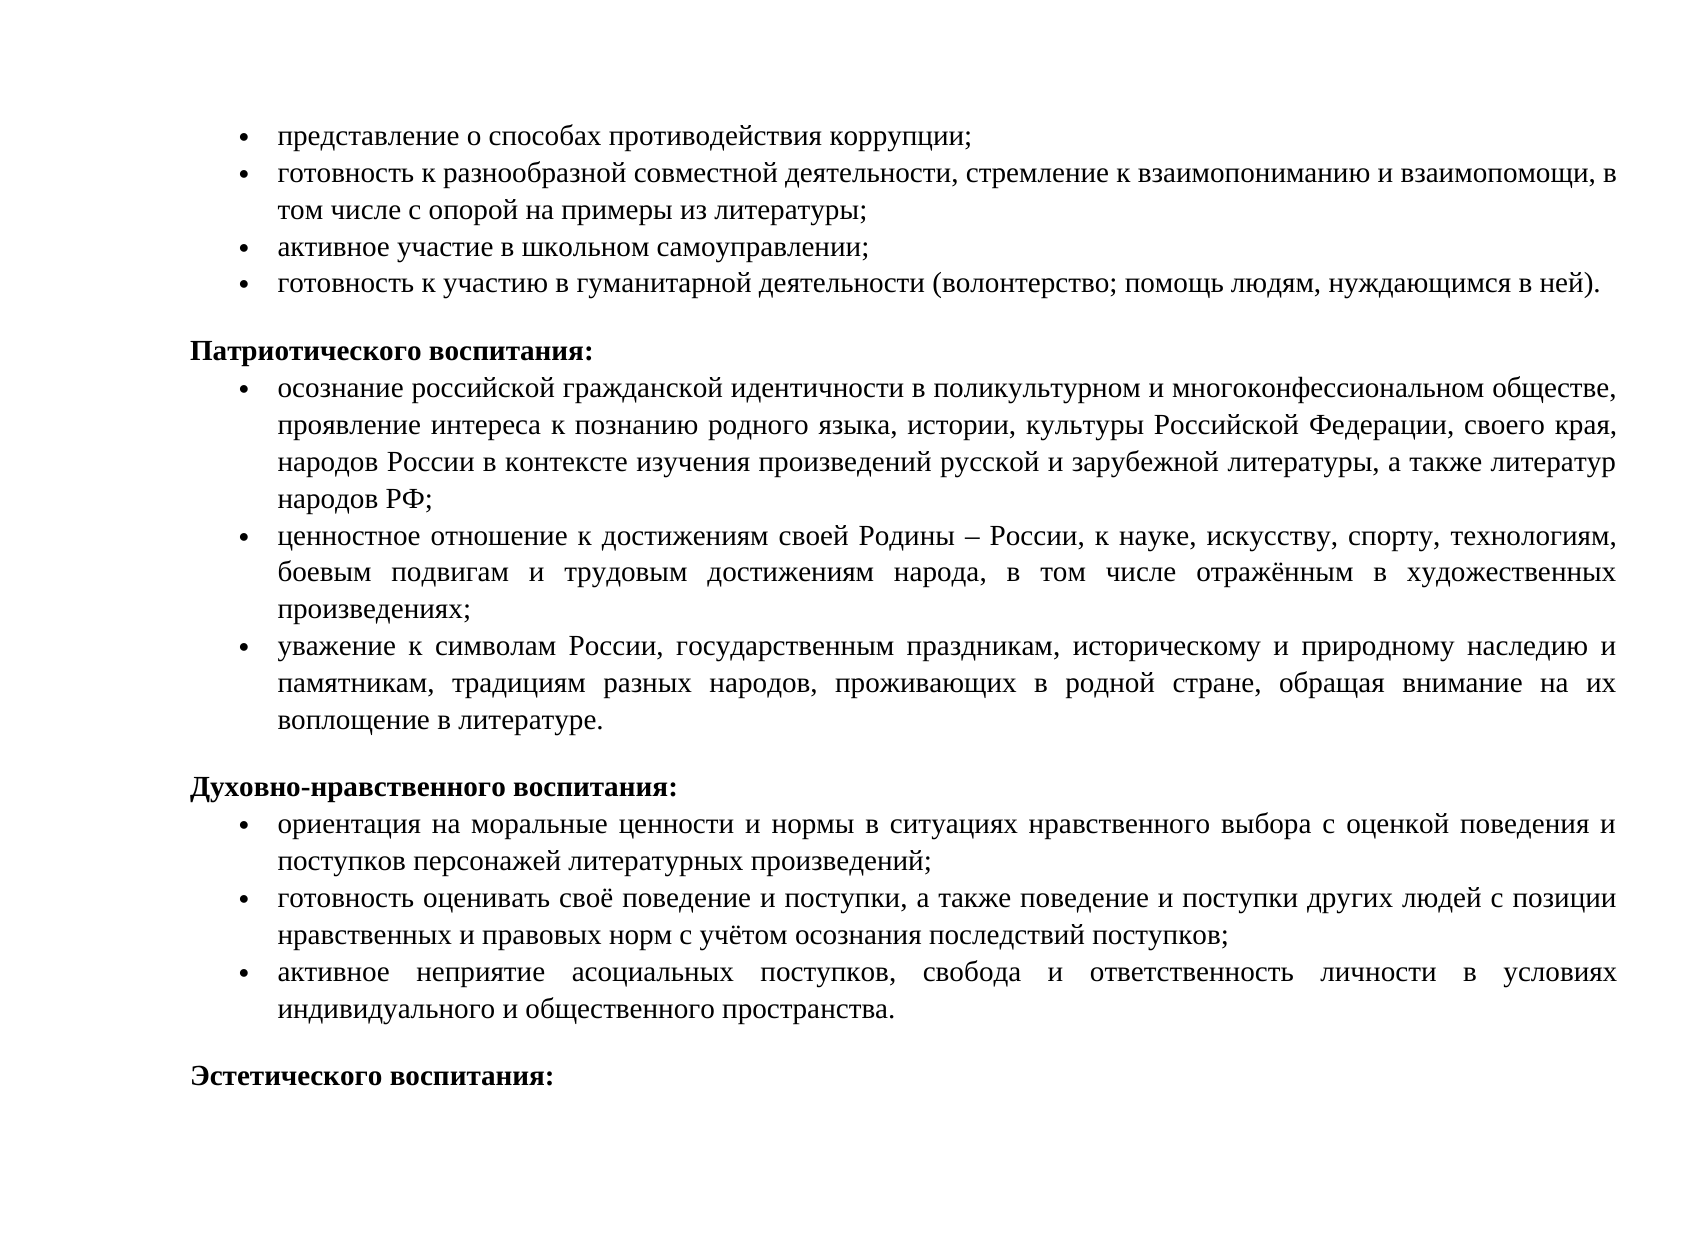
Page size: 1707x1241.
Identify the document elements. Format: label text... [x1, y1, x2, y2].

text Патриотического воспитания: [190, 333, 1618, 367]
text Эстетического воспитания: [190, 1058, 1618, 1092]
list активное участие в школьном самоуправлении; [240, 229, 1618, 262]
list уважение к символам России, государственным праздникам, историческому и природному наследию и памятникам, традициям разных народов, проживающих в родной стране, обращая внимание на их воплощение в литературе. [240, 628, 1618, 736]
list представление о способах противодействия коррупции; [240, 118, 1618, 152]
list активное неприятие асоциальных поступков, свобода и ответственность личности в условиях индивидуального и общественного пространства. [240, 954, 1618, 1024]
list готовность оценивать своё поведение и поступки, а также поведение и поступки других людей с позиции нравственных и правовых норм с учётом осознания последствий поступков; [240, 880, 1618, 951]
list осознание российской гражданской идентичности в поликультурном и многоконфессиональном обществе, проявление интереса к познанию родного языка, истории, культуры Российской Федерации, своего края, народов России в контексте изучения произведений русской и зарубежной литературы, а также литератур народов РФ; [240, 370, 1618, 514]
text Духовно-нравственного воспитания: [190, 769, 1618, 803]
list готовность к разнообразной совместной деятельности, стремление к взаимопониманию и взаимопомощи, в том числе с опорой на примеры из литературы; [240, 155, 1618, 225]
list ценностное отношение к достижениям своей Родины – России, к науке, искусству, спорту, технологиям, боевым подвигам и трудовым достижениям народа, в том числе отражённым в художественных произведениях; [240, 518, 1618, 625]
list ориентация на моральные ценности и нормы в ситуациях нравственного выбора с оценкой поведения и поступков персонажей литературных произведений; [240, 806, 1618, 877]
list готовность к участию в гуманитарной деятельности (волонтерство; помощь людям, нуждающимся в ней). [240, 266, 1618, 299]
